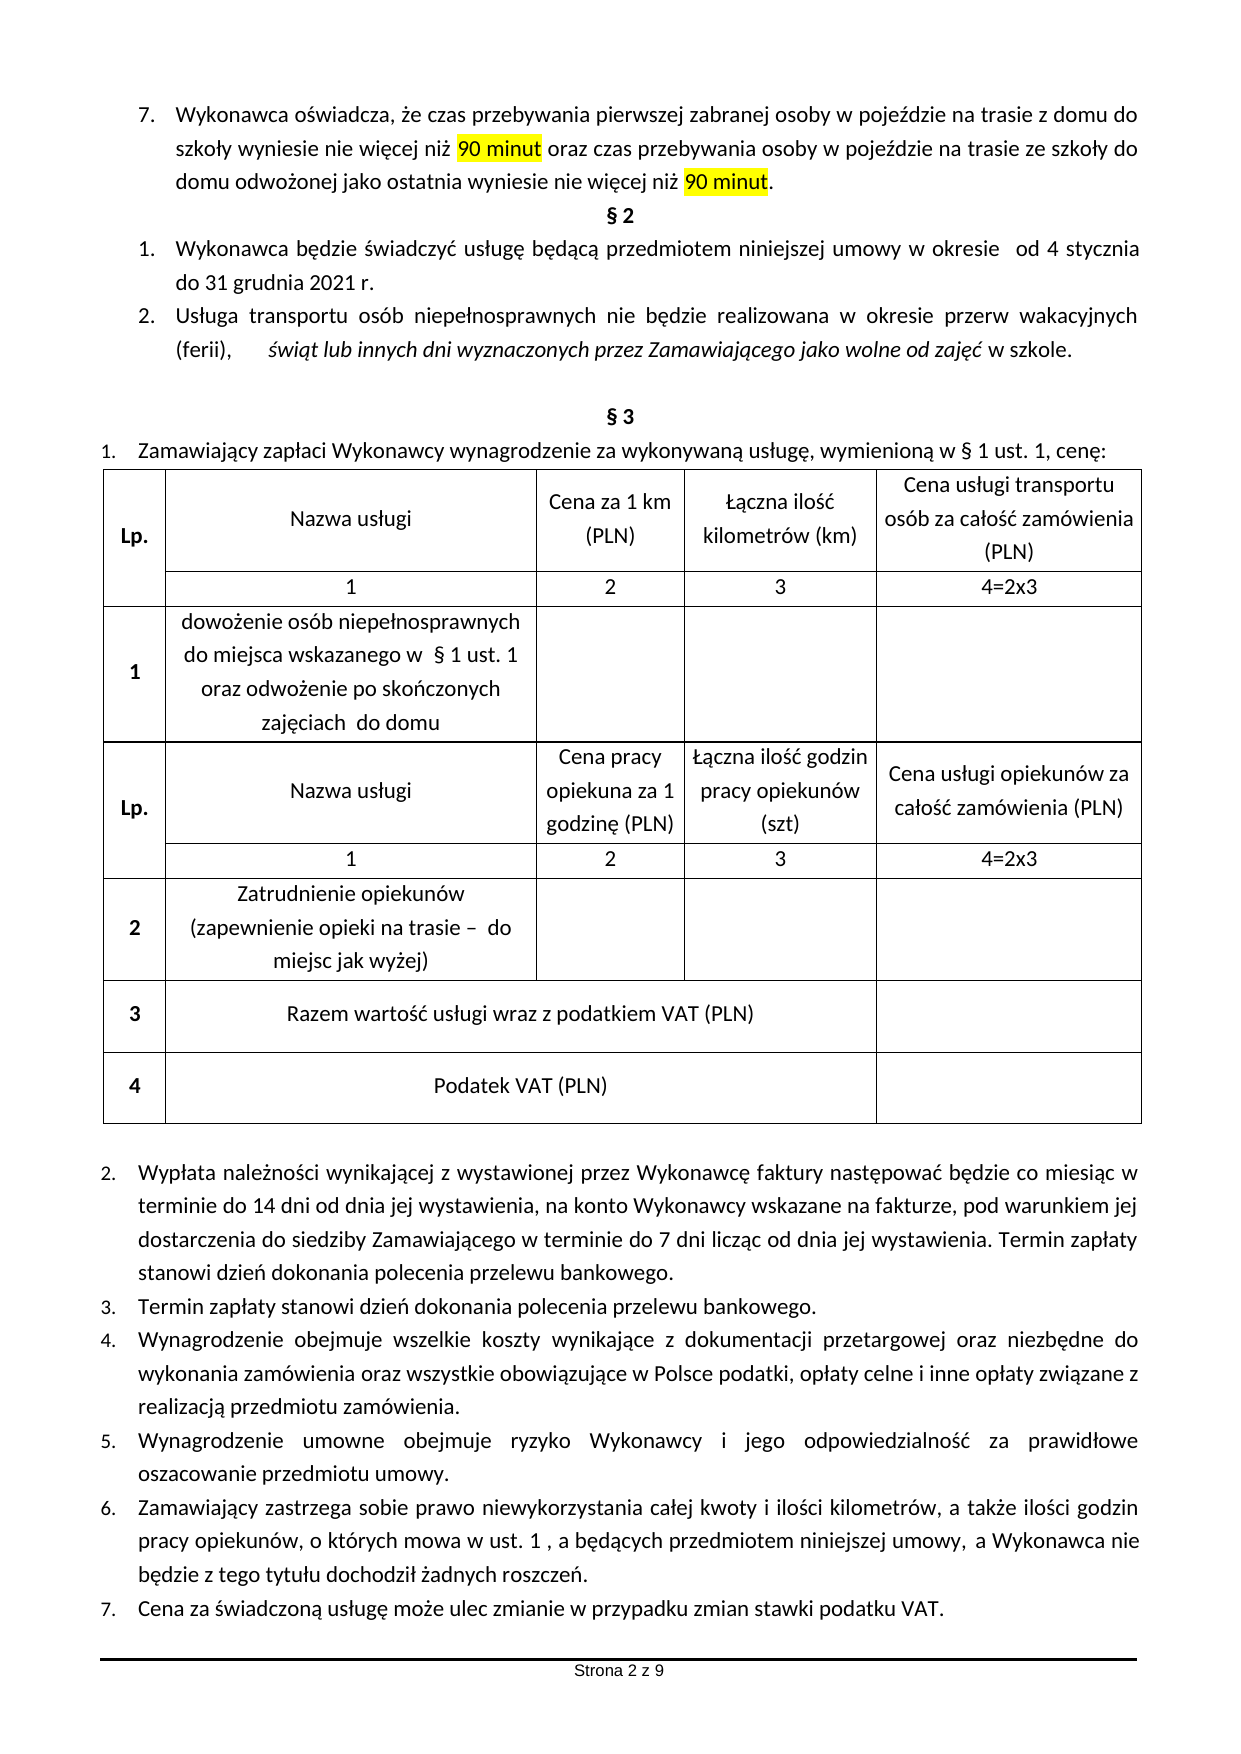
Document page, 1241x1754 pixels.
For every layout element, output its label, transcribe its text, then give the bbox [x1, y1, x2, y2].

list Usługa transportu osób niepełnosprawnych nie będzie realizowana w okresie przerw wakacyjnych (ferii), świąt lub innych dni wyznaczonych przez Zamawiającego jako wolne od zajęć w szkole. [138, 302, 1140, 363]
list Zamawiający zastrzega sobie prawo niewykorzystania całej kwoty i ilości kilometrów, a także ilości godzin pracy opiekunów, o których mowa w ust. 1 , a będących przedmiotem niniejszej umowy, a Wykonawca nie będzie z tego tytułu dochodził żadnych roszczeń. [100, 1493, 1140, 1588]
text § 3 [100, 402, 1140, 430]
table_cell 4=2x3 [877, 572, 1141, 606]
table_header Nazwa usługi [166, 470, 536, 571]
list Termin zapłaty stanowi dzień dokonania polecenia przelewu bankowego. [100, 1292, 1140, 1320]
table_header Łączna ilość kilometrów (km) [685, 470, 876, 571]
table_cell 3 [685, 844, 876, 878]
table_cell [685, 879, 876, 980]
table_cell Cena usługi opiekunów za całość zamówienia (PLN) [877, 743, 1141, 843]
table_cell Podatek VAT (PLN) [166, 1053, 876, 1123]
table_cell 4 [104, 1053, 165, 1123]
table_cell Cena pracy opiekuna za 1 godzinę (PLN) [537, 743, 684, 843]
table_cell Nazwa usługi [166, 743, 536, 843]
list Wynagrodzenie obejmuje wszelkie koszty wynikające z dokumentacji przetargowej oraz niezbędne do wykonania zamówienia oraz wszystkie obowiązujące w Polsce podatki, opłaty celne i inne opłaty związane z realizacją przedmiotu zamówienia. [100, 1325, 1140, 1421]
list Wynagrodzenie umowne obejmuje ryzyko Wykonawcy i jego odpowiedzialność za prawidłowe oszacowanie przedmiotu umowy. [100, 1426, 1140, 1488]
table_cell Lp. [104, 743, 165, 878]
table_cell [877, 981, 1141, 1052]
table_cell [877, 1053, 1141, 1123]
list Wypłata należności wynikającej z wystawionej przez Wykonawcę faktury następować będzie co miesiąc w terminie do 14 dni od dnia jej wystawienia, na konto Wykonawcy wskazane na fakturze, pod warunkiem jej dostarczenia do siedziby Zamawiającego w terminie do 7 dni licząc od dnia jej wystawienia. Termin zapłaty stanowi dzień dokonania polecenia przelewu bankowego. [100, 1158, 1140, 1286]
list Zamawiający zapłaci Wykonawcy wynagrodzenie za wykonywaną usługę, wymienioną w § 1 ust. 1, cenę: [100, 436, 1140, 464]
table_cell 1 [166, 844, 536, 878]
table_cell [537, 879, 684, 980]
table_cell 1 [104, 607, 165, 741]
table_header Lp. [104, 470, 165, 606]
table_cell [877, 879, 1141, 980]
list Wykonawca oświadcza, że czas przebywania pierwszej zabranej osoby w pojeździe na trasie z domu do szkoły wyniesie nie więcej niż 90 minut oraz czas przebywania osoby w pojeździe na trasie ze szkoły do domu odwożonej jako ostatnia wyniesie nie więcej niż 90 minut. [138, 100, 1140, 196]
table_cell 1 [166, 572, 536, 606]
text § 2 [100, 201, 1140, 229]
table_cell 4=2x3 [877, 844, 1141, 878]
table_cell 3 [685, 572, 876, 606]
table_cell [685, 607, 876, 741]
table_header Cena za (PLN) [537, 470, 684, 571]
table_cell Łączna ilość godzin pracy opiekunów (szt) [685, 743, 876, 843]
table_cell Razem wartość usługi wraz z podatkiem VAT (PLN) [166, 981, 876, 1052]
table_cell Zatrudnienie opiekunów (zapewnienie opieki na trasie – do miejsc jak wyżej) [166, 879, 536, 980]
table_cell 3 [104, 981, 165, 1052]
list Cena za świadczoną usługę może ulec zmianie w przypadku zmian stawki podatku VAT. [100, 1594, 1140, 1622]
table_cell [537, 607, 684, 741]
table_cell dowożenie osób niepełnosprawnych do miejsca wskazanego w § 1 ust. 1 oraz odwożenie po skończonych zajęciach do domu [166, 607, 536, 741]
table_cell 2 [537, 844, 684, 878]
table_cell 2 [537, 572, 684, 606]
table_header Cena usługi transportu osób za całość zamówienia (PLN) [877, 470, 1141, 571]
table_cell [877, 607, 1141, 741]
list Wykonawca będzie świadczyć usługę będącą przedmiotem niniejszej umowy w okresie od 4 stycznia do 31 grudnia 2021 r. [138, 234, 1140, 296]
table_cell 2 [104, 879, 165, 980]
